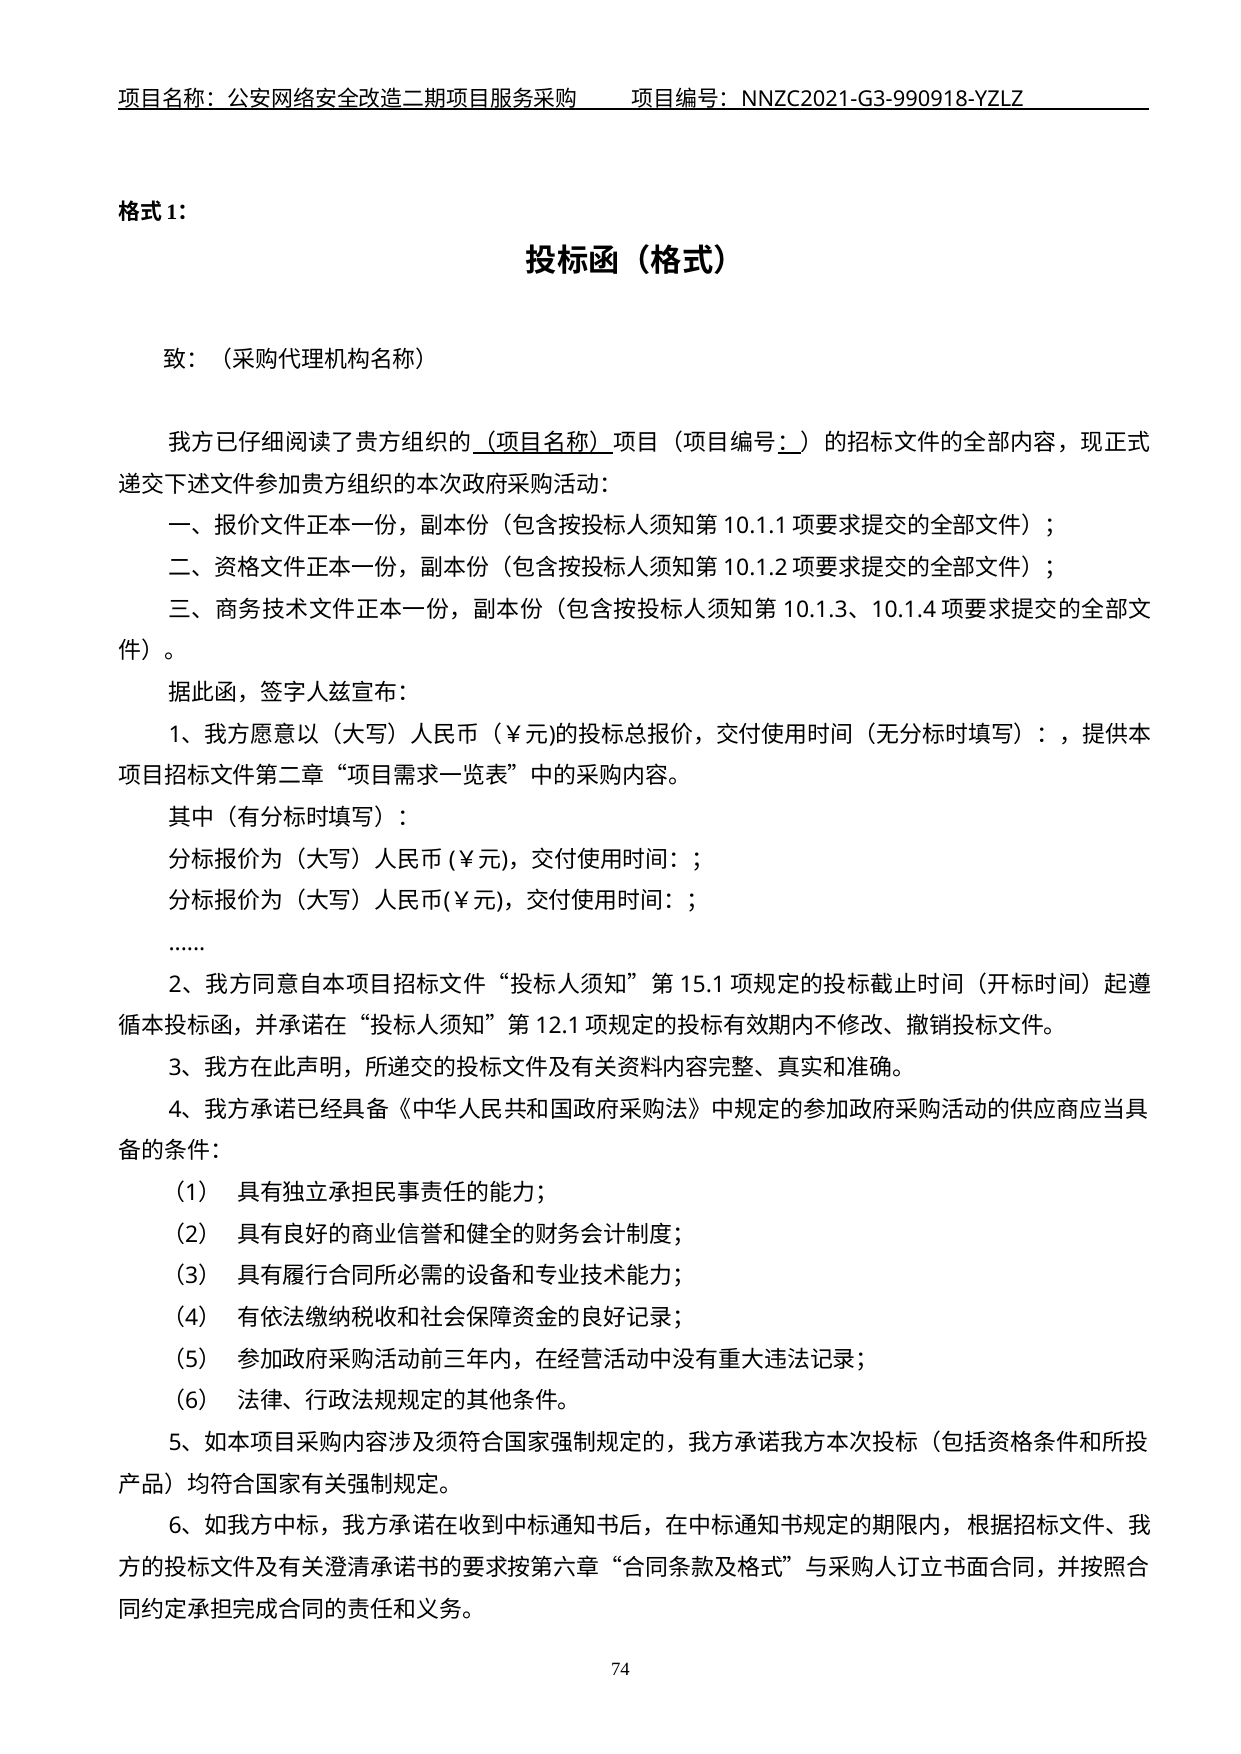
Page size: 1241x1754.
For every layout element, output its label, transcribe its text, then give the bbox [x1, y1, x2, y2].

text 分标报价为（大写）人民币(￥元)，交付使用时间：； [118, 875, 1152, 917]
text ...... [118, 917, 1152, 959]
text 分标报价为（大写）人民币 (￥元)，交付使用时间：； [118, 834, 1152, 875]
text 二、资格文件正本一份，副本份（包含按投标人须知第10.1.2项要求提交的全部文件）； [118, 542, 1152, 584]
list 具有履行合同所必需的设备和专业技术能力； [162, 1250, 1152, 1292]
text 我方已仔细阅读了贵方组织的（项目名称）项目（项目编号：）的招标文件的全部内容，现正式递交下述文件参加贵方组织的本次政府采购活动： [118, 417, 1152, 500]
text 3、我方在此声明，所递交的投标文件及有关资料内容完整、真实和准确。 [118, 1042, 1152, 1084]
text 6、如我方中标，我方承诺在收到中标通知书后，在中标通知书规定的期限内，根据招标文件、我方的投标文件及有关澄清承诺书的要求按第六章“合同条款及格式”与采购人订立书面合同，并按照合同约定承担完成合同的责任和义务。 [118, 1500, 1152, 1625]
list 法律、行政法规规定的其他条件。 [162, 1375, 1152, 1417]
list 具有良好的商业信誉和健全的财务会计制度； [162, 1209, 1152, 1250]
text 一、报价文件正本一份，副本份（包含按投标人须知第10.1.1项要求提交的全部文件）； [118, 500, 1152, 542]
text 格式1： [118, 177, 1152, 229]
text 据此函，签字人兹宣布： [118, 667, 1152, 709]
text 致：（采购代理机构名称） [118, 334, 1152, 375]
list 参加政府采购活动前三年内，在经营活动中没有重大违法记录； [162, 1334, 1152, 1375]
list 有依法缴纳税收和社会保障资金的良好记录； [162, 1292, 1152, 1334]
text 2、我方同意自本项目招标文件“投标人须知”第15.1项规定的投标截止时间（开标时间）起遵循本投标函，并承诺在“投标人须知”第12.1项规定的投标有效期内不修改、撤销投标文件。 [118, 959, 1152, 1042]
text 1、我方愿意以（大写）人民币（￥元)的投标总报价，交付使用时间（无分标时填写）：，提供本项目招标文件第二章“项目需求一览表”中的采购内容。 [118, 709, 1152, 792]
text 三、商务技术文件正本一份，副本份（包含按投标人须知第10.1.3、10.1.4项要求提交的全部文件）。 [118, 584, 1152, 667]
text 其中（有分标时填写）： [118, 792, 1152, 834]
text 投标函（格式） [118, 229, 1152, 282]
text 4、我方承诺已经具备《中华人民共和国政府采购法》中规定的参加政府采购活动的供应商应当具备的条件： [118, 1084, 1152, 1167]
list 具有独立承担民事责任的能力； [162, 1167, 1152, 1209]
text 5、如本项目采购内容涉及须符合国家强制规定的，我方承诺我方本次投标（包括资格条件和所投产品）均符合国家有关强制规定。 [118, 1417, 1152, 1500]
